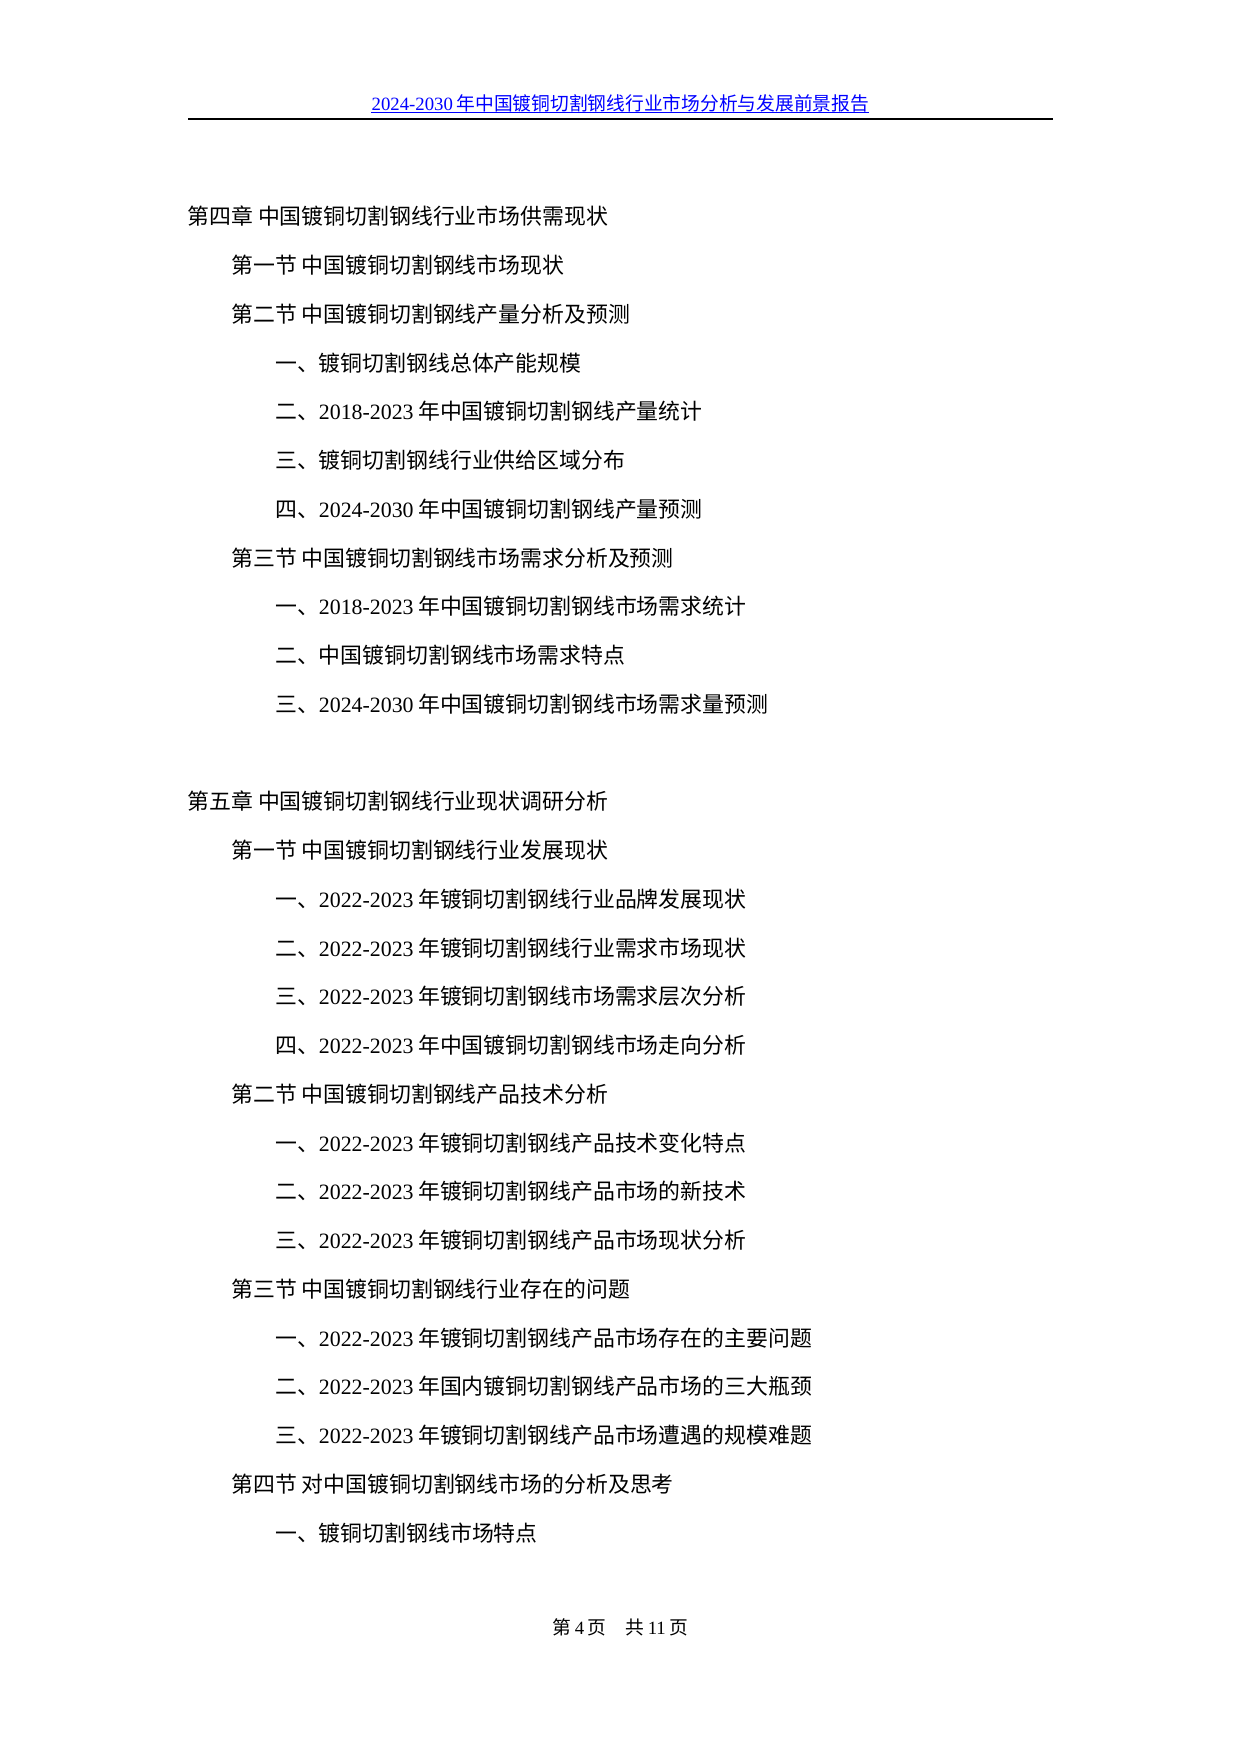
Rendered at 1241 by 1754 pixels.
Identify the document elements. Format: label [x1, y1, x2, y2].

text [187, 150, 1053, 1548]
